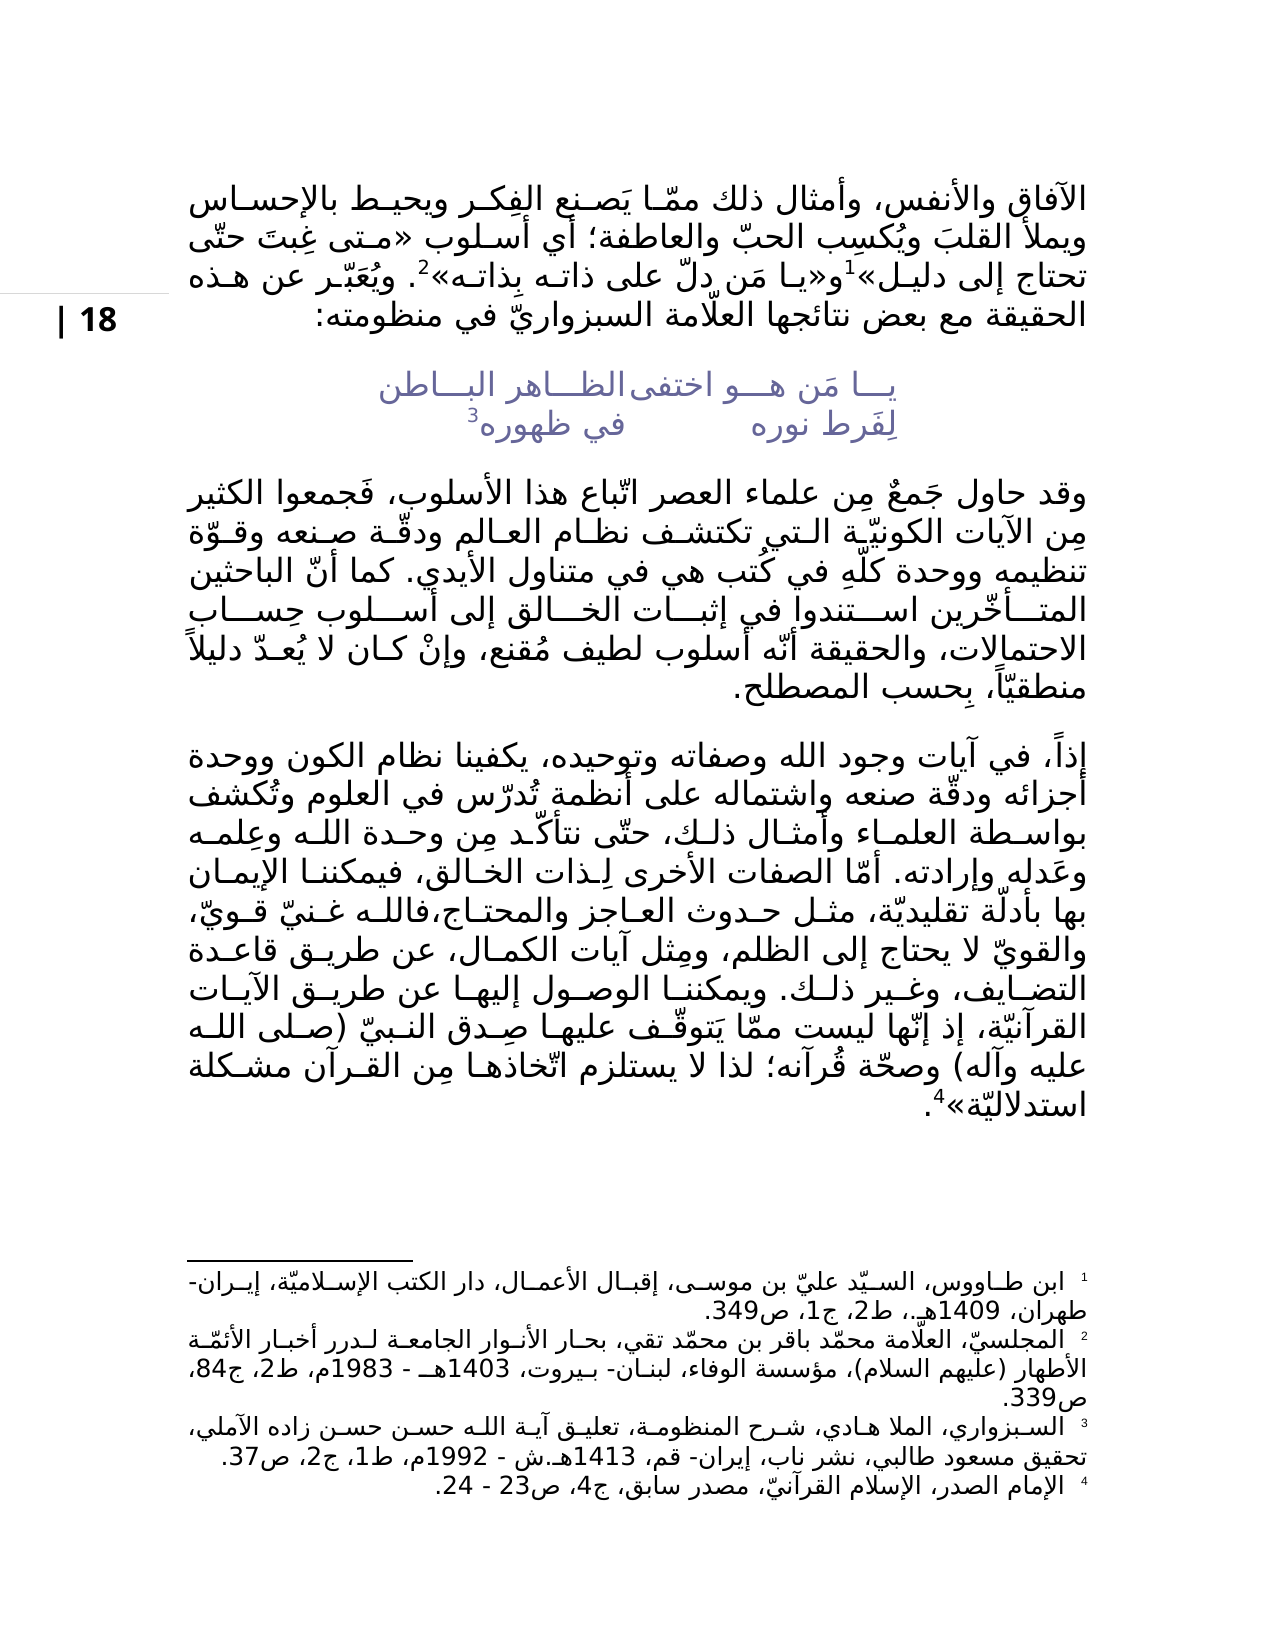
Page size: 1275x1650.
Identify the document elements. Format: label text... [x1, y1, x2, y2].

text إذاً، في آيات وجود الله وصفاته وتوحيده، يكفينا نظام الكون ووحدة أجزائه ودقّة صنعه واشتماله على أنظمة تُدرّس في العلوم وتُكشف بواسطة العلماء وأمثال ذلك، حتّى نتأكّد مِن وحدة الله وعِلمه وعَدله وإرادته. أمّا الصفات الأخرى لِذات الخالق، فيمكننا الإيمان بها بأدلّة تقليديّة، مثل حدوث العاجز والمحتاج،فالله غنيّ قويّ، والقويّ لا يحتاج إلى الظلم، ومِثل آيات الكمال، عن طريق قاعدة التضايف، وغير ذلك. ويمكننا الوصول إليها عن طريق الآيات القرآنيّة، إذ إنّها ليست ممّا يَتوقّف عليها صِدق النبيّ (صلى الله عليه وآله) وصحّة قُرآنه؛ لذا لا يستلزم اتّخاذها مِن القرآن مشكلة استدلاليّة». [187, 736, 1087, 1124]
table_header الظاهر الباطن في ظهوره [376, 364, 627, 444]
text وقد حاول جَمعٌ مِن علماء العصر اتّباع هذا الأسلوب، فَجمعوا الكثير مِن الآيات الكونيّة التي تكتشف نظام العالم ودقّة صنعه وقوّة تنظيمه ووحدة كلّهِ في كُتب هي في متناول الأيدي. كما أنّ الباحثين المتأخّرين استندوا في إثبات الخالق إلى أسلوب حِساب الاحتمالات، والحقيقة أنّه أسلوب لطيف مُقنع، وإنْ كان لا يُعدّ دليلاً منطقيّاً، بِحسب المصطلح. [187, 474, 1087, 707]
text الآفاق والأنفس، وأمثال ذلك ممّا يَصنع الفِكر ويحيط بالإحساس ويملأ القلبَ ويُكسِب الحبّ والعاطفة؛ أي أسلوب «متى غِبتَ حتّى تحتاج إلى دليل»و«يا مَن دلّ على ذاته بِذاته». ويُعَبّر عن هذه الحقيقة مع بعض نتائجها العلّامة السبزواريّ في منظومته: [187, 179, 1087, 334]
table_header يا مَن هو اختفى لِفَرط نوره [628, 364, 899, 444]
